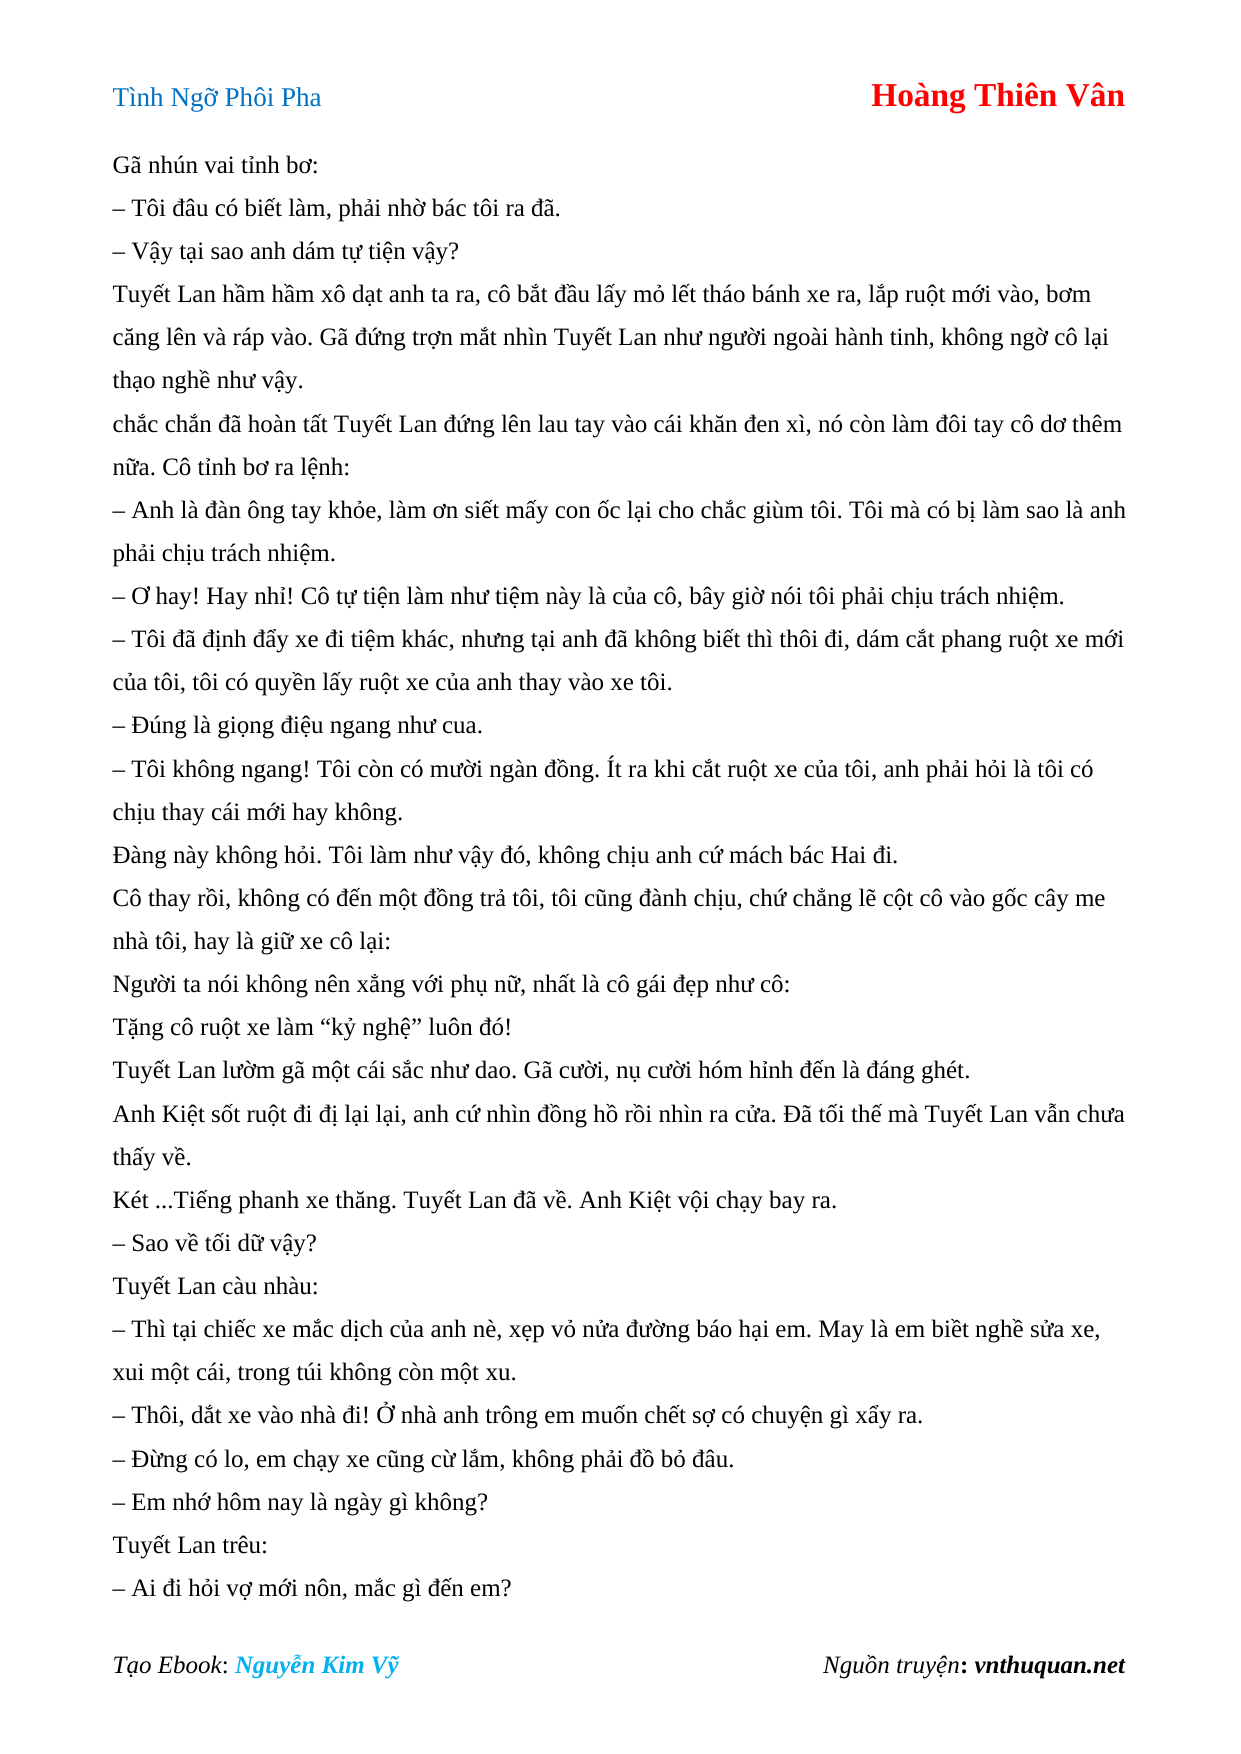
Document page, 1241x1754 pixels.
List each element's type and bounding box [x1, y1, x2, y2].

text [112, 150, 1128, 1602]
